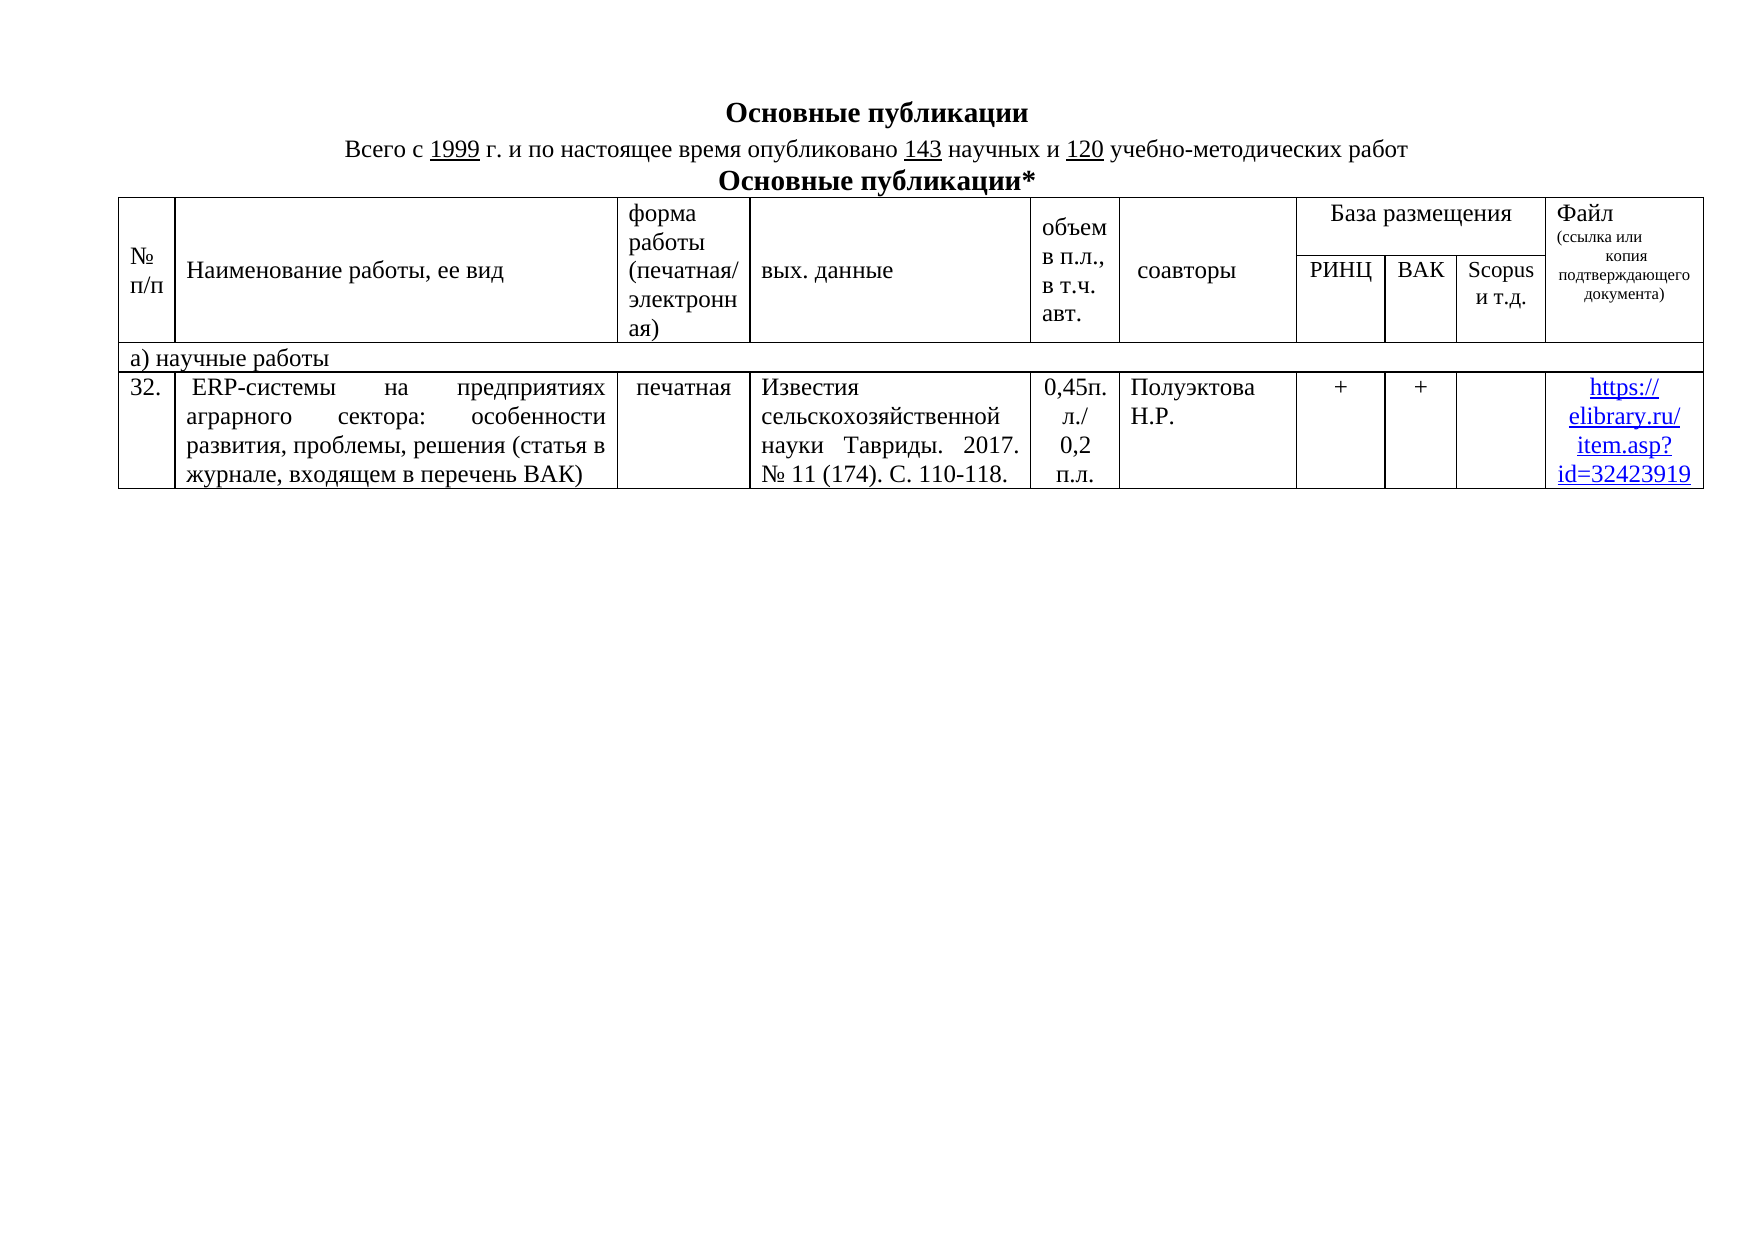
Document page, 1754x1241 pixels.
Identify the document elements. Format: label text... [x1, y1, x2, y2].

table_cell + [1386, 373, 1456, 487]
table_cell Полуэктова Н.Р. [1120, 373, 1296, 487]
table_cell РИНЦ [1297, 256, 1384, 342]
table_cell [1457, 373, 1545, 487]
table_cell а) научные работы [119, 343, 1703, 371]
table_header вых. данные [751, 198, 1030, 342]
text Основные публикации* [118, 163, 1636, 197]
table_cell ERP-системы на предприятиях аграрного сектора: особенности развития, проблемы, решения (статья в журнале, входящем в перечень ВАК) [176, 373, 617, 487]
table_header Файл (ссылка или копия подтверждающего документа) [1546, 198, 1703, 342]
text Основные публикации [118, 95, 1636, 128]
table_header База размещения [1297, 198, 1545, 255]
table_cell https://elibrary.ru/item.asp?id=32423919 [1546, 373, 1703, 487]
table_header Наименование работы, ее вид [176, 198, 617, 342]
table_cell Scopus и т.д. [1457, 256, 1545, 342]
table_cell 0,45п.л./ 0,2 п.л. [1031, 373, 1119, 487]
table_cell + [1297, 373, 1384, 487]
table_header № п/п [119, 198, 174, 342]
text Всего с 1999 г. и по настоящее время опубликовано 143 научных и 120 учебно-методических работ [118, 134, 1634, 163]
table_header форма работы (печатная/ электронная) [618, 198, 749, 342]
table_cell Известия сельскохозяйственной науки Тавриды. 2017. № 11 (174). С. 110-118. [751, 373, 1030, 487]
table_cell 32. [119, 373, 174, 487]
table_header соавторы [1120, 198, 1296, 342]
table_cell ВАК [1386, 256, 1456, 342]
table_header объем в п.л., в т.ч. авт. [1031, 198, 1119, 342]
table_cell печатная [618, 373, 749, 487]
